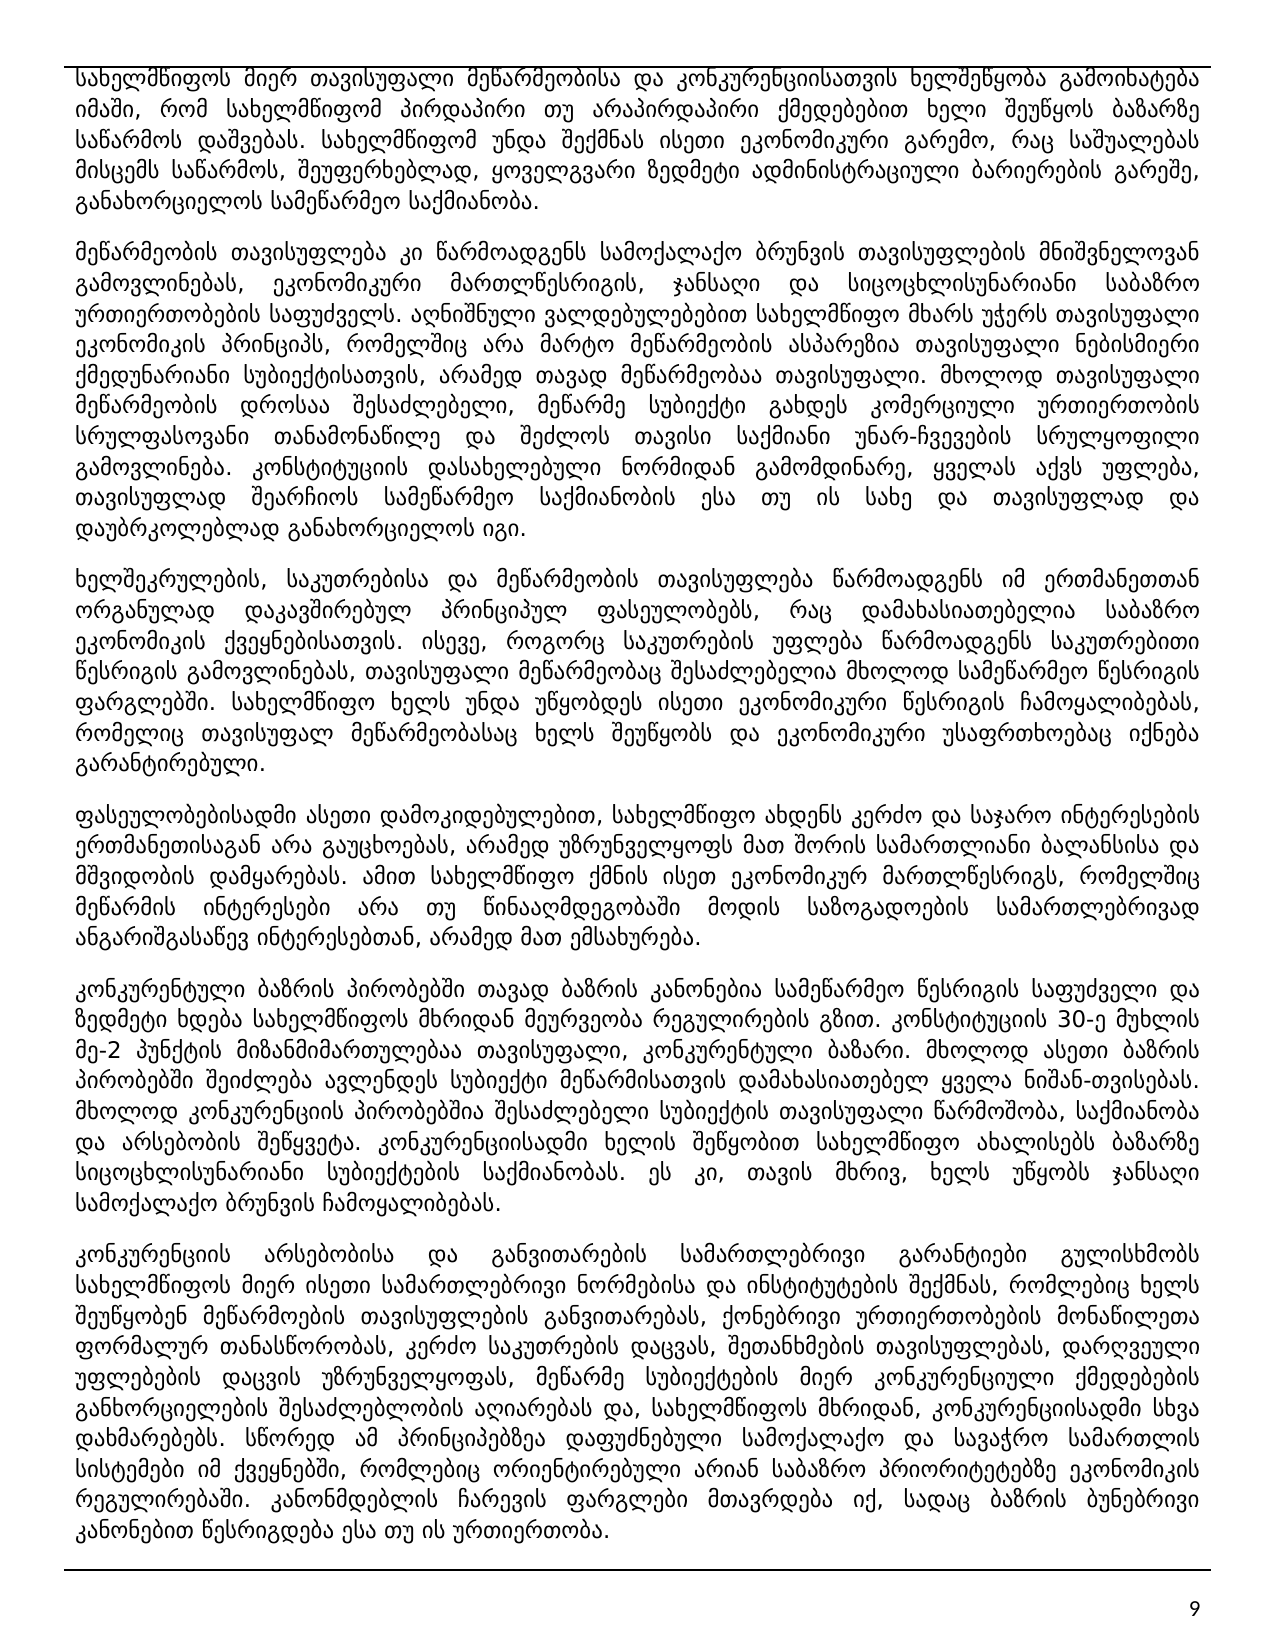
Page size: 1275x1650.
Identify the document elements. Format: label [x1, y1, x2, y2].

table_cell [64, 68, 1211, 1569]
